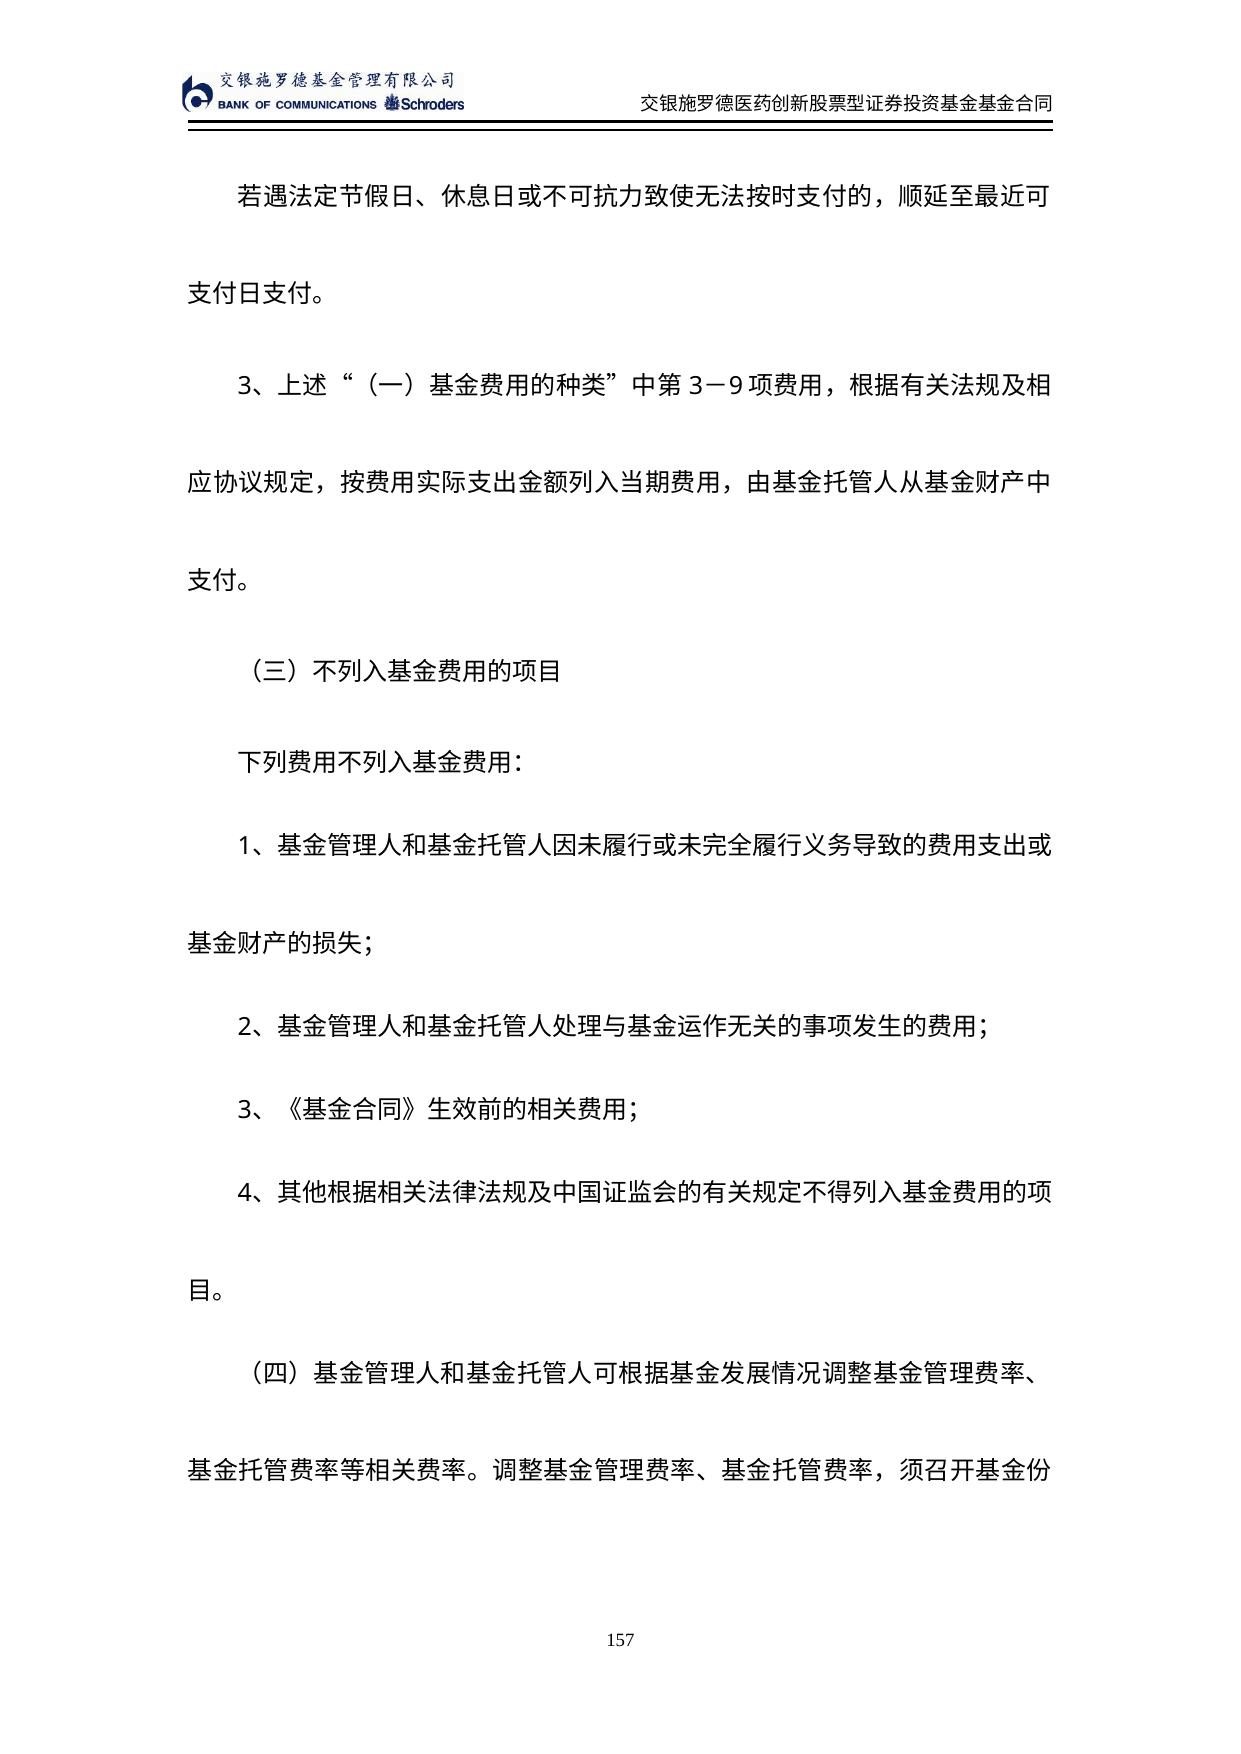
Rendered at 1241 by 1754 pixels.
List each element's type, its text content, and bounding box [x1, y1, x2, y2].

text 若遇法定节假日、休息日或不可抗力致使无法按时支付的，顺延至最近可支付日支付。 [187, 162, 1053, 324]
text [187, 1339, 1053, 1501]
text 下列费用不列入基金费用： [187, 728, 1053, 793]
text 3、《基金合同》生效前的相关费用； [187, 1075, 1053, 1140]
text 3、上述“（一）基金费用的种类”中第3－9项费用，根据有关法规及相应协议规定，按费用实际支出金额列入当期费用，由基金托管人从基金财产中支付。 [187, 351, 1053, 611]
text 2、基金管理人和基金托管人处理与基金运作无关的事项发生的费用； [187, 992, 1053, 1057]
text 4、其他根据相关法律法规及中国证监会的有关规定不得列入基金费用的项目。 [187, 1158, 1053, 1321]
text 1、基金管理人和基金托管人因未履行或未完全履行义务导致的费用支出或基金财产的损失； [187, 811, 1053, 974]
picture [182, 72, 464, 112]
text （三）不列入基金费用的项目 [187, 637, 1053, 702]
